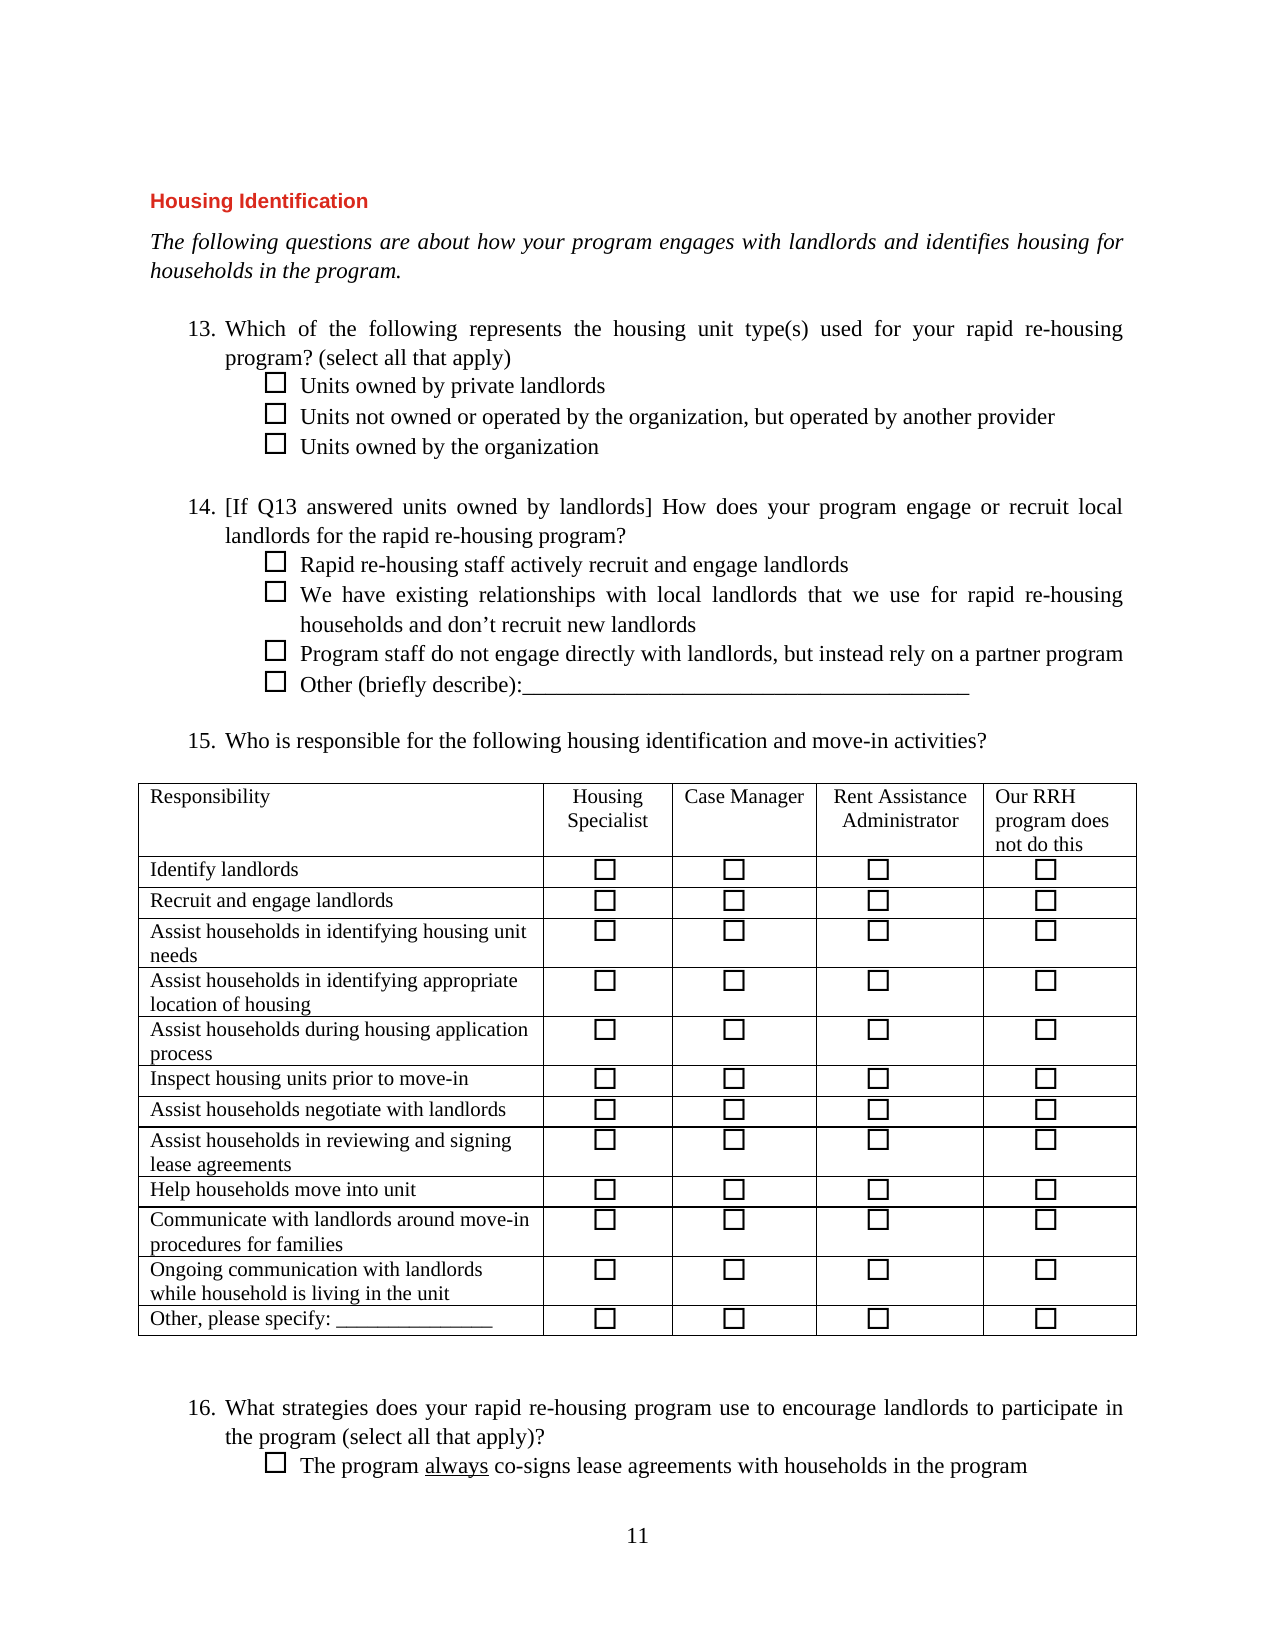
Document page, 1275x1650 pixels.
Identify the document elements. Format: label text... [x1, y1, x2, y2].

table_cell [673, 857, 816, 887]
list Program staff do not engage directly with landlords, but instead rely on a partner program [262, 640, 1125, 668]
table_cell [984, 1177, 1136, 1206]
table_cell [673, 1257, 816, 1305]
table_cell [817, 1177, 983, 1206]
table_cell [984, 1066, 1136, 1096]
table_cell Assist households negotiate with landlords [139, 1097, 543, 1126]
table_cell [544, 1097, 672, 1126]
text Housing Identification [150, 189, 1125, 213]
table_cell [984, 1208, 1136, 1256]
table_cell [817, 857, 983, 887]
table_header Our RRH program does not do this [984, 784, 1136, 856]
list What strategies does your rapid re-housing program use to encourage landlords to participate in the program (select all that apply)? [187, 1394, 1125, 1450]
table_cell [544, 1066, 672, 1096]
table_cell [544, 857, 672, 887]
list Rapid re-housing staff actively recruit and engage landlords [262, 551, 1125, 578]
table_cell [817, 1306, 983, 1335]
table_header Rent Assistance Administrator [817, 784, 983, 856]
table_cell [544, 888, 672, 917]
table_cell [984, 1306, 1136, 1335]
list Units owned by private landlords [262, 372, 1125, 400]
table_cell [984, 1017, 1136, 1065]
table_cell [544, 1257, 672, 1305]
table_cell [544, 1177, 672, 1206]
table_cell [673, 1017, 816, 1065]
table_cell Recruit and engage landlords [139, 888, 543, 917]
table_cell [673, 1066, 816, 1096]
table_cell Other, please specify: _______________ [139, 1306, 543, 1335]
table_cell [673, 1097, 816, 1126]
list Units owned by the organization [262, 433, 1125, 461]
table_cell [673, 968, 816, 1016]
table_cell [817, 1257, 983, 1305]
table_cell [984, 1128, 1136, 1176]
table_cell [673, 1177, 816, 1206]
table_cell [984, 968, 1136, 1016]
table_cell [673, 919, 816, 967]
table_header Housing Specialist [544, 784, 672, 856]
list [If Q13 answered units owned by landlords] How does your program engage or recruit local landlords for the rapid re-housing program? [187, 493, 1125, 548]
table_cell [817, 1066, 983, 1096]
list The program always co-signs lease agreements with households in the program [262, 1452, 1125, 1480]
table_cell [984, 919, 1136, 967]
table_cell [544, 1306, 672, 1335]
table_header Responsibility [139, 784, 543, 856]
table_cell [817, 1208, 983, 1256]
table_cell [544, 1017, 672, 1065]
list Other (briefly describe):_______________________________________ [262, 671, 1125, 698]
table_cell [673, 888, 816, 917]
table_cell Communicate with landlords around move-in procedures for families [139, 1208, 543, 1256]
table_cell [817, 1128, 983, 1176]
table_cell Assist households in reviewing and signing lease agreements [139, 1128, 543, 1176]
table_cell [817, 1017, 983, 1065]
table_cell [984, 888, 1136, 917]
table_cell Inspect housing units prior to move-in [139, 1066, 543, 1096]
table_cell [817, 1097, 983, 1126]
table_cell [673, 1208, 816, 1256]
table_cell Assist households during housing application process [139, 1017, 543, 1065]
table_cell [817, 968, 983, 1016]
table_cell Assist households in identifying housing unit needs [139, 919, 543, 967]
table_cell [544, 919, 672, 967]
table_cell [673, 1128, 816, 1176]
table_cell [544, 968, 672, 1016]
table_cell Identify landlords [139, 857, 543, 887]
table_cell [984, 857, 1136, 887]
table_cell Assist households in identifying appropriate location of housing [139, 968, 543, 1016]
list Which of the following represents the housing unit type(s) used for your rapid re-housing program? (select all that apply) [187, 314, 1125, 370]
list We have existing relationships with local landlords that we use for rapid re-housing households and don’t recruit new landlords [262, 581, 1125, 638]
table_cell Ongoing communication with landlords while household is living in the unit [139, 1257, 543, 1305]
text The following questions are about how your program engages with landlords and identifies housing for households in the program. [150, 228, 1125, 283]
table_cell [984, 1257, 1136, 1305]
table_cell [673, 1306, 816, 1335]
table_cell [817, 888, 983, 917]
table_cell [544, 1128, 672, 1176]
table_header Case Manager [673, 784, 816, 856]
table_cell [984, 1097, 1136, 1126]
list Units not owned or operated by the organization, but operated by another provider [262, 403, 1125, 431]
table_cell [544, 1208, 672, 1256]
list Who is responsible for the following housing identification and move-in activities? [187, 727, 1125, 754]
table_cell Help households move into unit [139, 1177, 543, 1206]
table_cell [817, 919, 983, 967]
